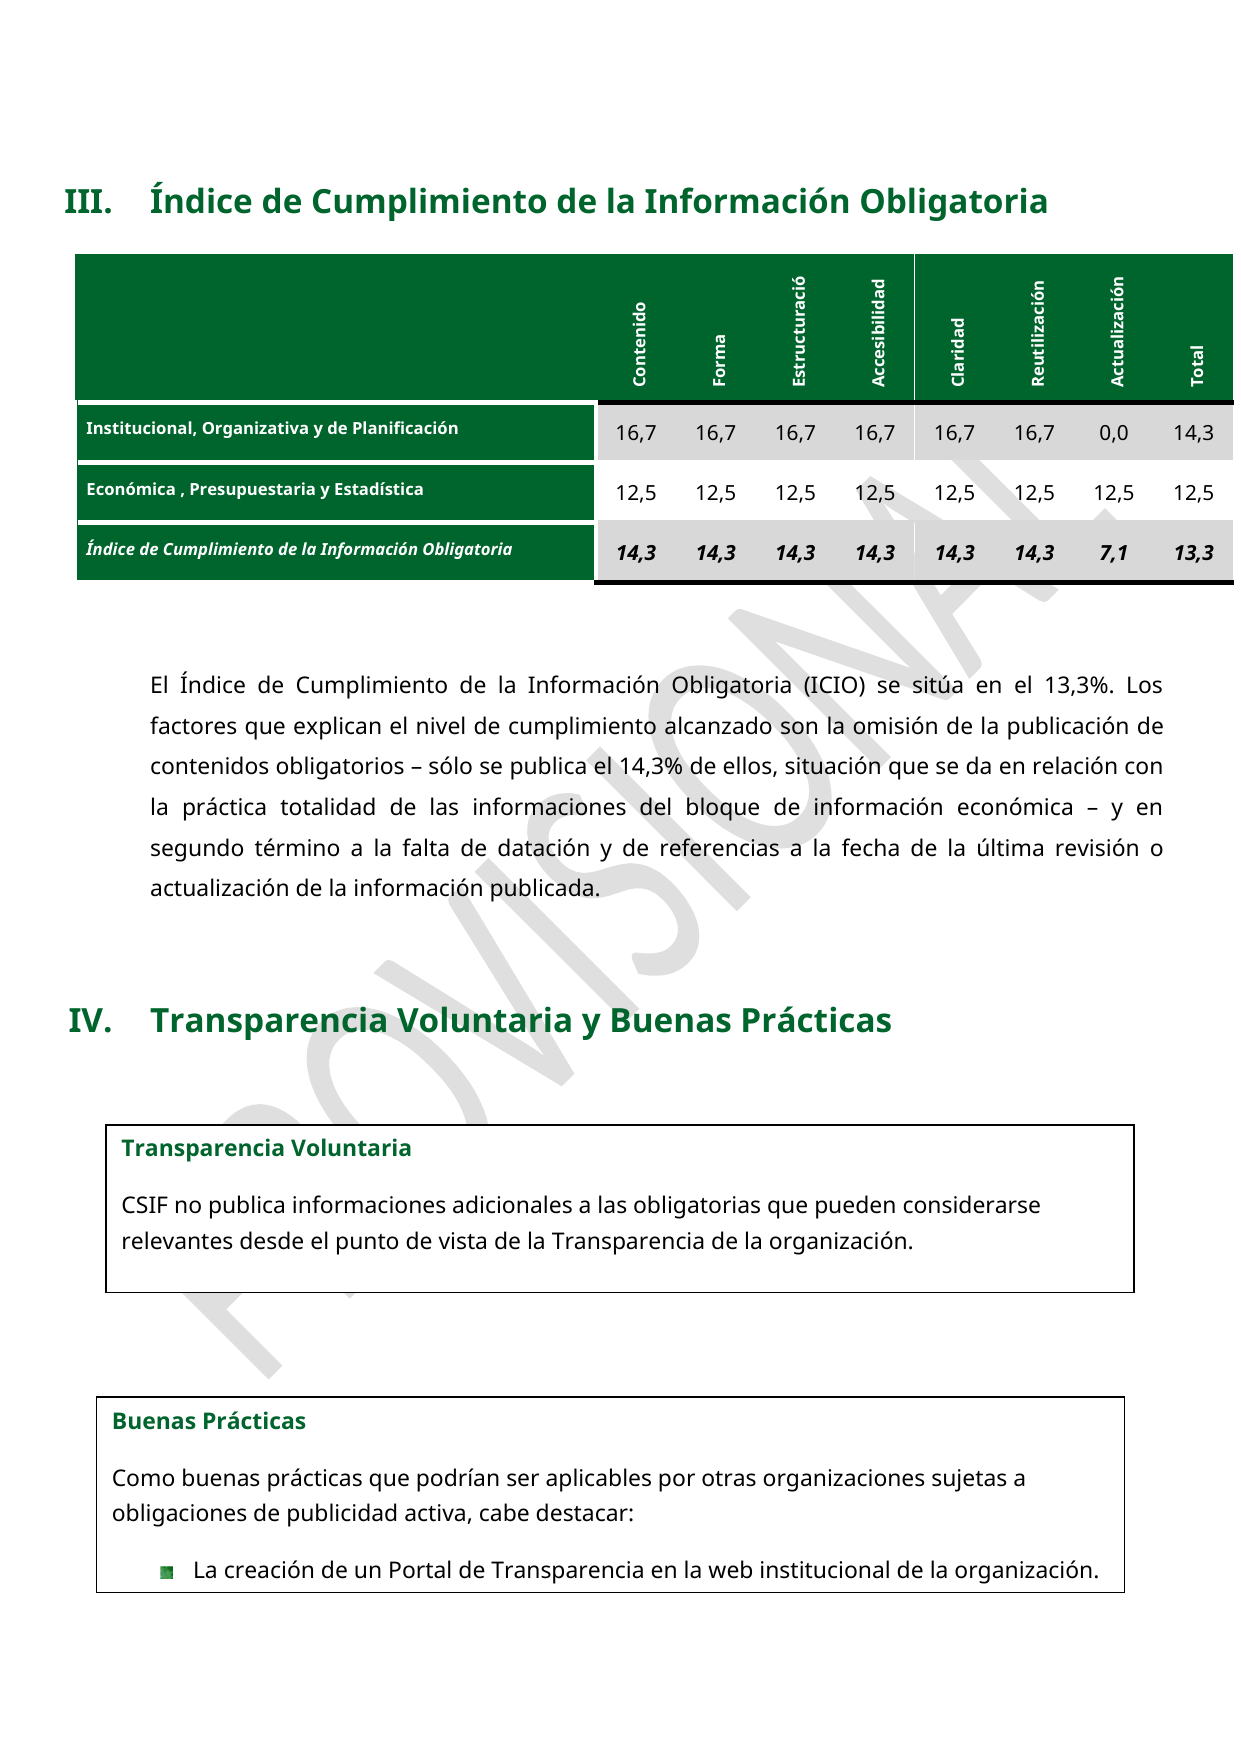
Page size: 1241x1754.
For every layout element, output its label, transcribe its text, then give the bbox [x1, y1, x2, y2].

table_cell 14,3 [915, 520, 994, 580]
table_cell 14,3 [994, 520, 1074, 580]
table_cell 12,5 [994, 460, 1074, 520]
table_header Total [1154, 254, 1233, 400]
table_header Reutilización [994, 254, 1074, 400]
table_cell Económica , Presupuestaria y Estadística [77, 461, 594, 520]
table_cell 12,5 [755, 460, 835, 520]
table_cell 16,7 [598, 405, 676, 460]
table_cell 0,0 [1074, 405, 1154, 460]
table_cell 14,3 [835, 520, 914, 580]
text El Índice de Cumplimiento de la Información Obligatoria (ICIO) se sitúa en el 13,3%. Los factores que explican el nivel de cumplimiento alcanzado son la omisión de la publicación de contenidos obligatorios – sólo se publica el 14,3% de ellos, situación que se da en relación con la práctica totalidad de las informaciones del bloque de información económica – y en segundo término a la falta de datación y de referencias a la fecha de la última revisión o actualización de la información publicada. [150, 669, 1165, 903]
table_cell 16,7 [994, 405, 1074, 460]
table_cell 14,3 [1154, 405, 1233, 460]
table_header Forma [676, 254, 755, 400]
table_cell Institucional, Organizativa y de Planificación [77, 401, 594, 460]
table_cell 16,7 [755, 405, 835, 460]
table_cell 16,7 [915, 405, 994, 460]
table_header [75, 254, 596, 400]
table_cell 12,5 [1154, 460, 1233, 520]
list Transparencia Voluntaria y Buenas Prácticas [112, 997, 1165, 1042]
table_header Estructuración [755, 254, 835, 400]
table_cell 14,3 [755, 520, 835, 580]
table_cell 12,5 [598, 460, 676, 520]
table_cell 14,3 [598, 520, 676, 580]
table_cell 13,3 [1154, 520, 1233, 580]
table_header Accesibilidad [835, 254, 914, 400]
list Índice de Cumplimiento de la Información Obligatoria [112, 178, 1165, 223]
table_header Actualización [1074, 254, 1154, 400]
table_cell 12,5 [1074, 460, 1154, 520]
table_header Contenido [596, 254, 676, 400]
picture [156, 1562, 173, 1579]
table_cell 12,5 [835, 460, 914, 520]
table_cell Índice de Cumplimiento de la Información Obligatoria [77, 521, 594, 580]
table_cell 14,3 [676, 520, 755, 580]
table_cell 12,5 [676, 460, 755, 520]
table_cell 7,1 [1074, 520, 1154, 580]
table_cell 16,7 [835, 405, 914, 460]
table_cell 12,5 [915, 460, 994, 520]
table_cell 16,7 [676, 405, 755, 460]
table_header Claridad [915, 254, 994, 400]
